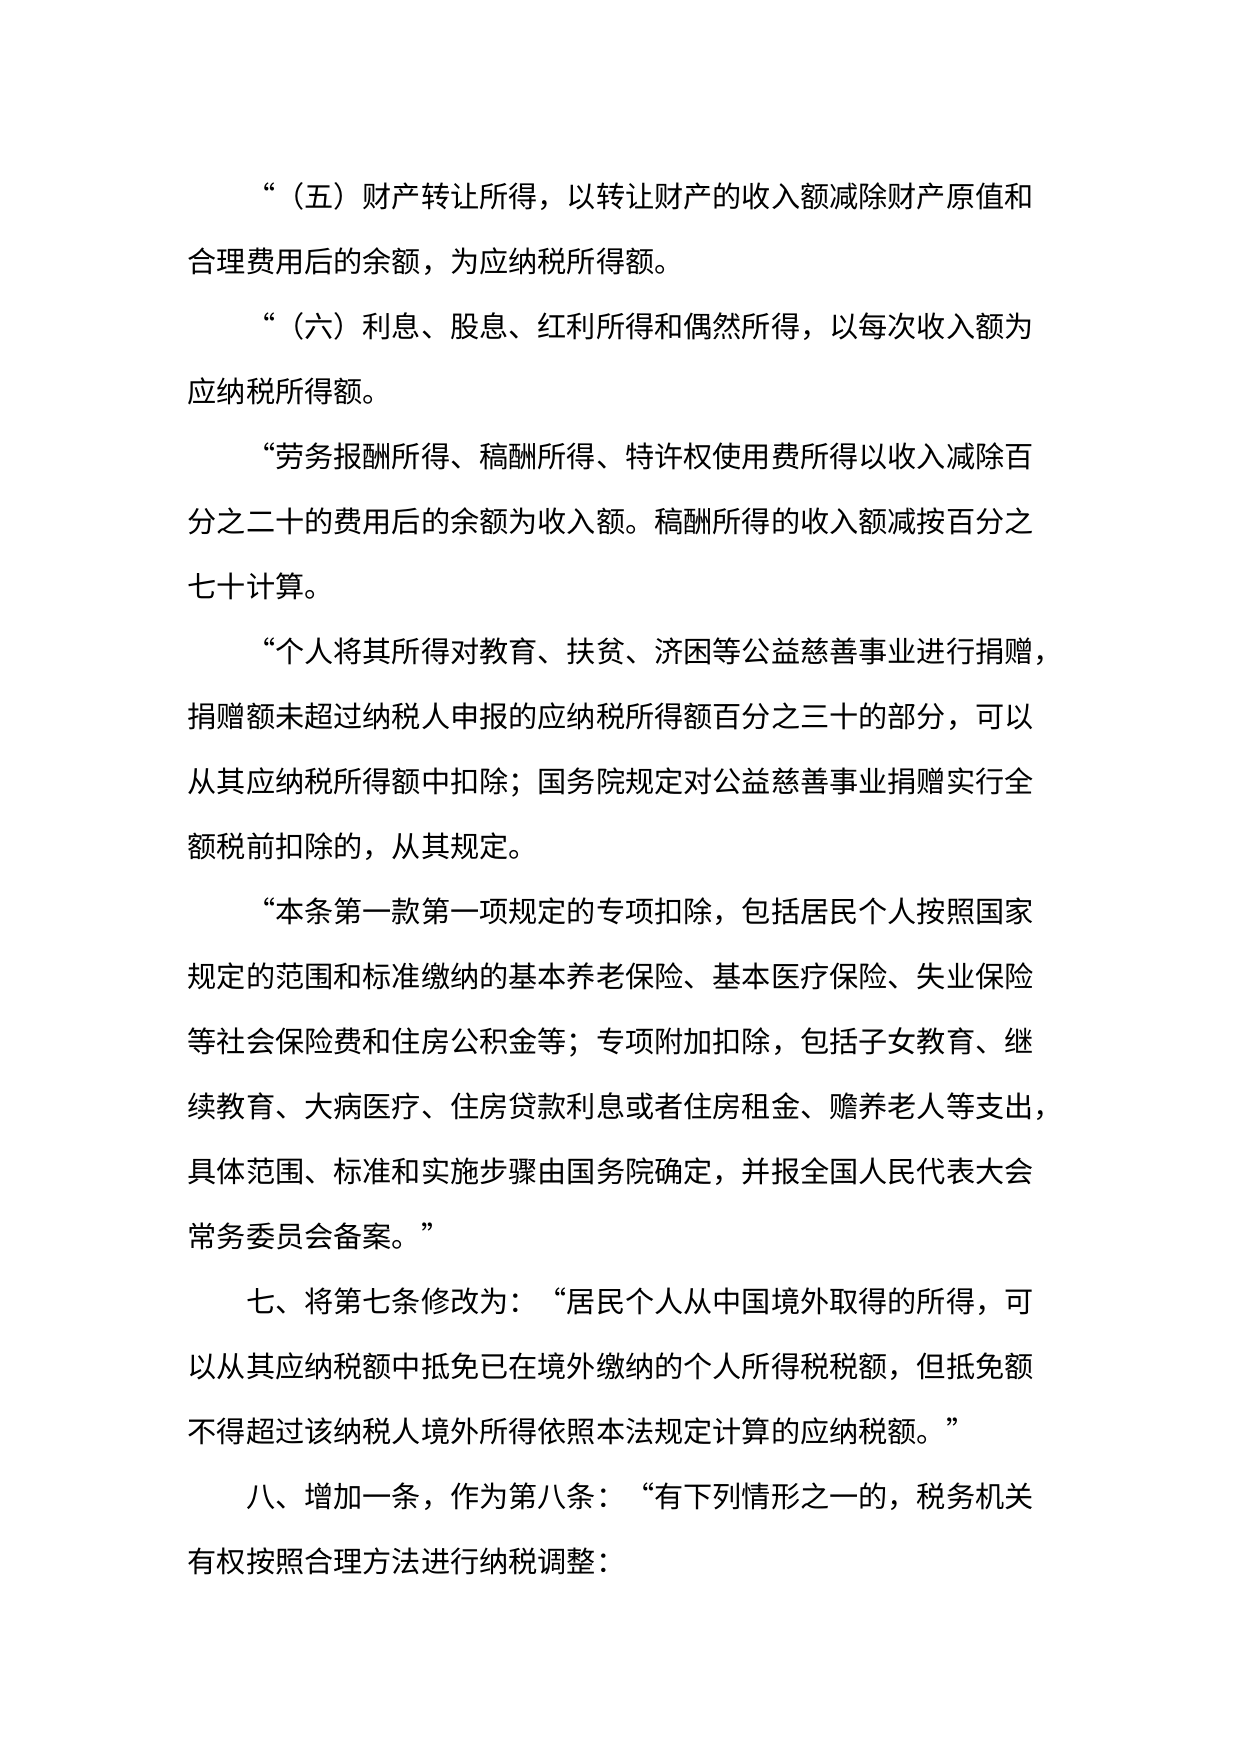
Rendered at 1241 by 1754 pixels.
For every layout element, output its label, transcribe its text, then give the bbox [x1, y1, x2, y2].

text “个人将其所得对教育、扶贫、济困等公益慈善事业进行捐赠，捐赠额未超过纳税人申报的应纳税所得额百分之三十的部分，可以从其应纳税所得额中扣除；国务院规定对公益慈善事业捐赠实行全额税前扣除的，从其规定。 [187, 617, 1053, 877]
text 七、将第七条修改为：“居民个人从中国境外取得的所得，可以从其应纳税额中抵免已在境外缴纳的个人所得税税额，但抵免额不得超过该纳税人境外所得依照本法规定计算的应纳税额。” [187, 1267, 1053, 1462]
text “劳务报酬所得、稿酬所得、特许权使用费所得以收入减除百分之二十的费用后的余额为收入额。稿酬所得的收入额减按百分之七十计算。 [187, 422, 1053, 617]
text “（五）财产转让所得，以转让财产的收入额减除财产原值和合理费用后的余额，为应纳税所得额。 [187, 162, 1053, 292]
text “本条第一款第一项规定的专项扣除，包括居民个人按照国家规定的范围和标准缴纳的基本养老保险、基本医疗保险、失业保险等社会保险费和住房公积金等；专项附加扣除，包括子女教育、继续教育、大病医疗、住房贷款利息或者住房租金、赡养老人等支出，具体范围、标准和实施步骤由国务院确定，并报全国人民代表大会常务委员会备案。” [187, 877, 1053, 1267]
text 八、增加一条，作为第八条：“有下列情形之一的，税务机关有权按照合理方法进行纳税调整： [187, 1462, 1053, 1592]
text “（六）利息、股息、红利所得和偶然所得，以每次收入额为应纳税所得额。 [187, 292, 1053, 422]
